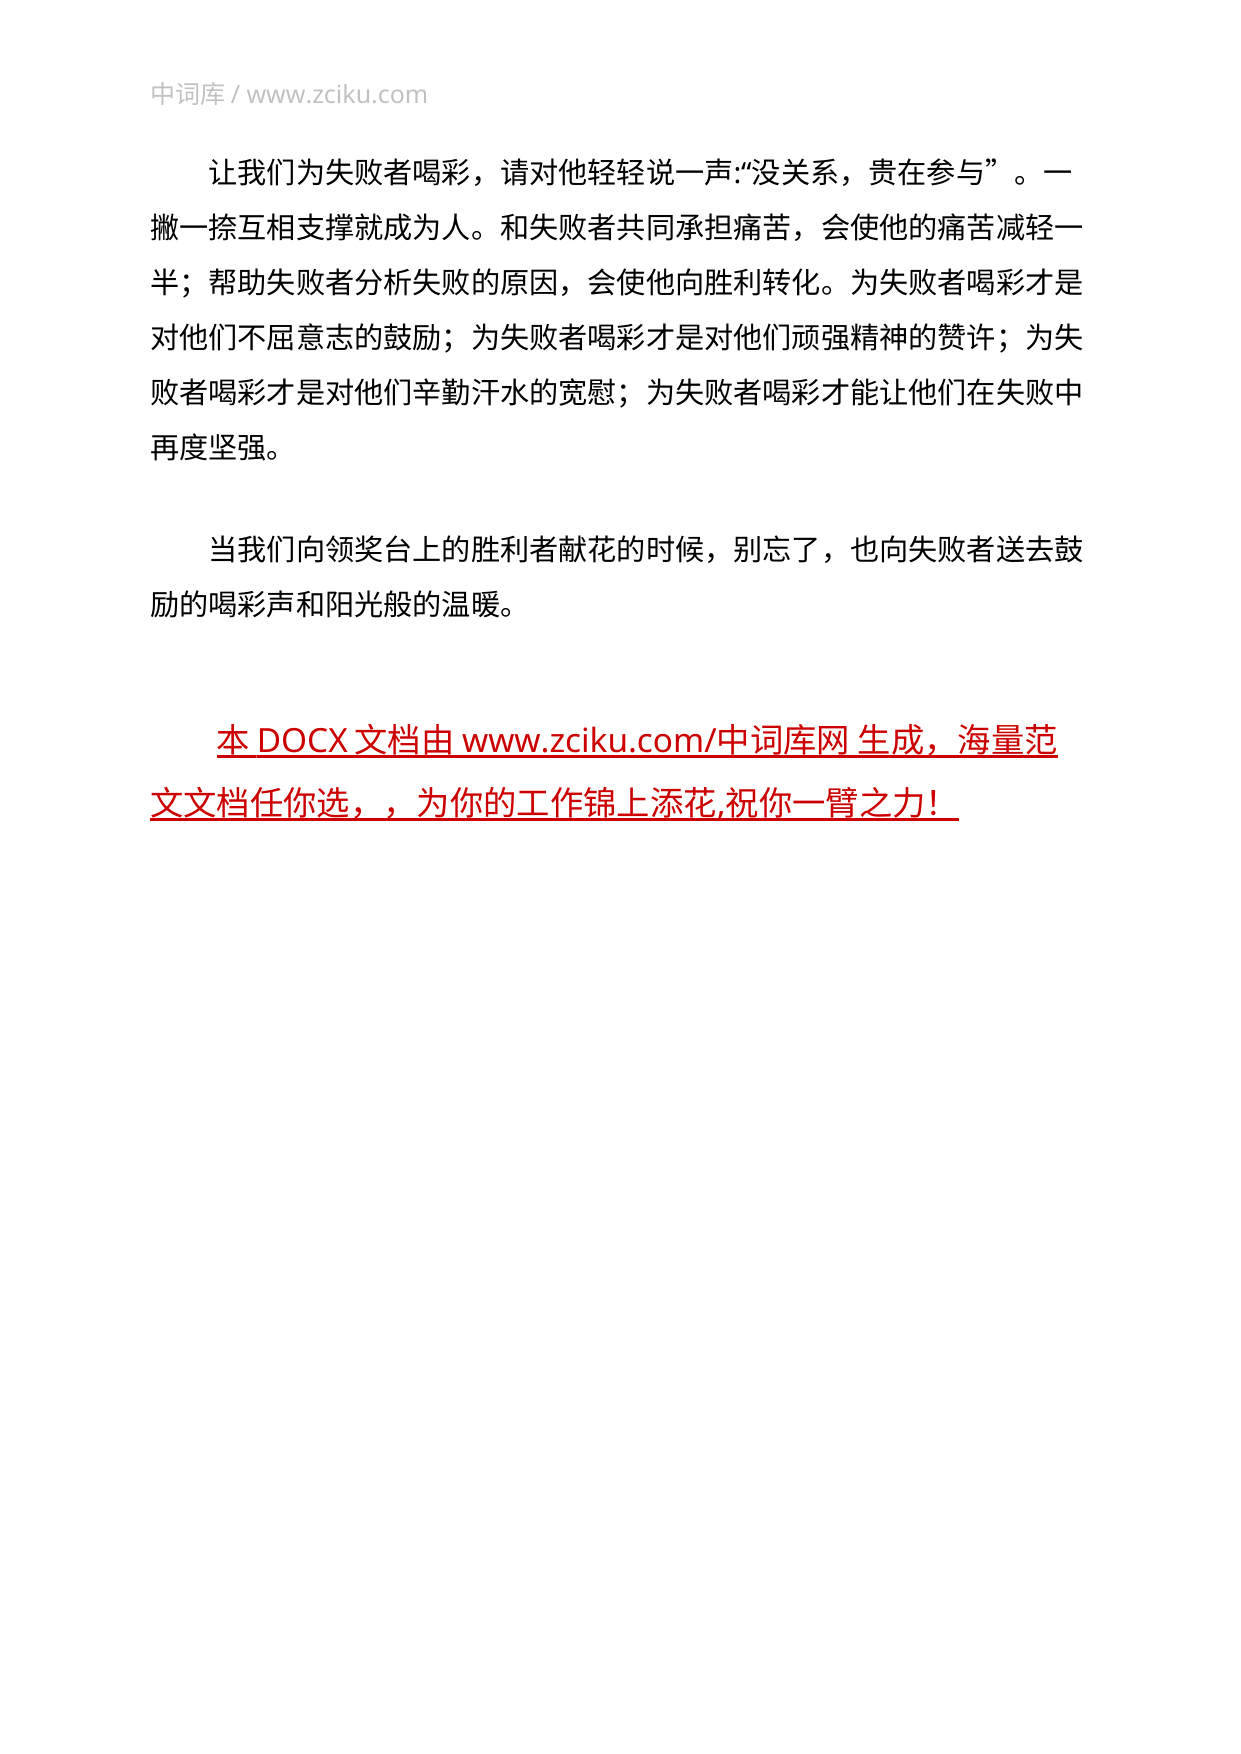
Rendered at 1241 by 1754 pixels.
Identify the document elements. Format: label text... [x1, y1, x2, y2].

text 当我们向领奖台上的胜利者献花的时候，别忘了，也向失败者送去鼓励的喝彩声和阳光般的温暖。 [150, 526, 1090, 623]
text 让我们为失败者喝彩，请对他轻轻说一声:“没关系，贵在参与”。一撇一捺互相支撑就成为人。和失败者共同承担痛苦，会使他的痛苦减轻一半；帮助失败者分析失败的原因，会使他向胜利转化。为失败者喝彩才是对他们不屈意志的鼓励；为失败者喝彩才是对他们顽强精神的赞许；为失败者喝彩才是对他们辛勤汗水的宽慰；为失败者喝彩才能让他们在失败中再度坚强。 [150, 150, 1090, 467]
text 本DOCX文档由 www.zciku.com/中词库网 生成，海量范文文档任你选，，为你的工作锦上添花,祝你一臂之力！ [150, 714, 1090, 826]
